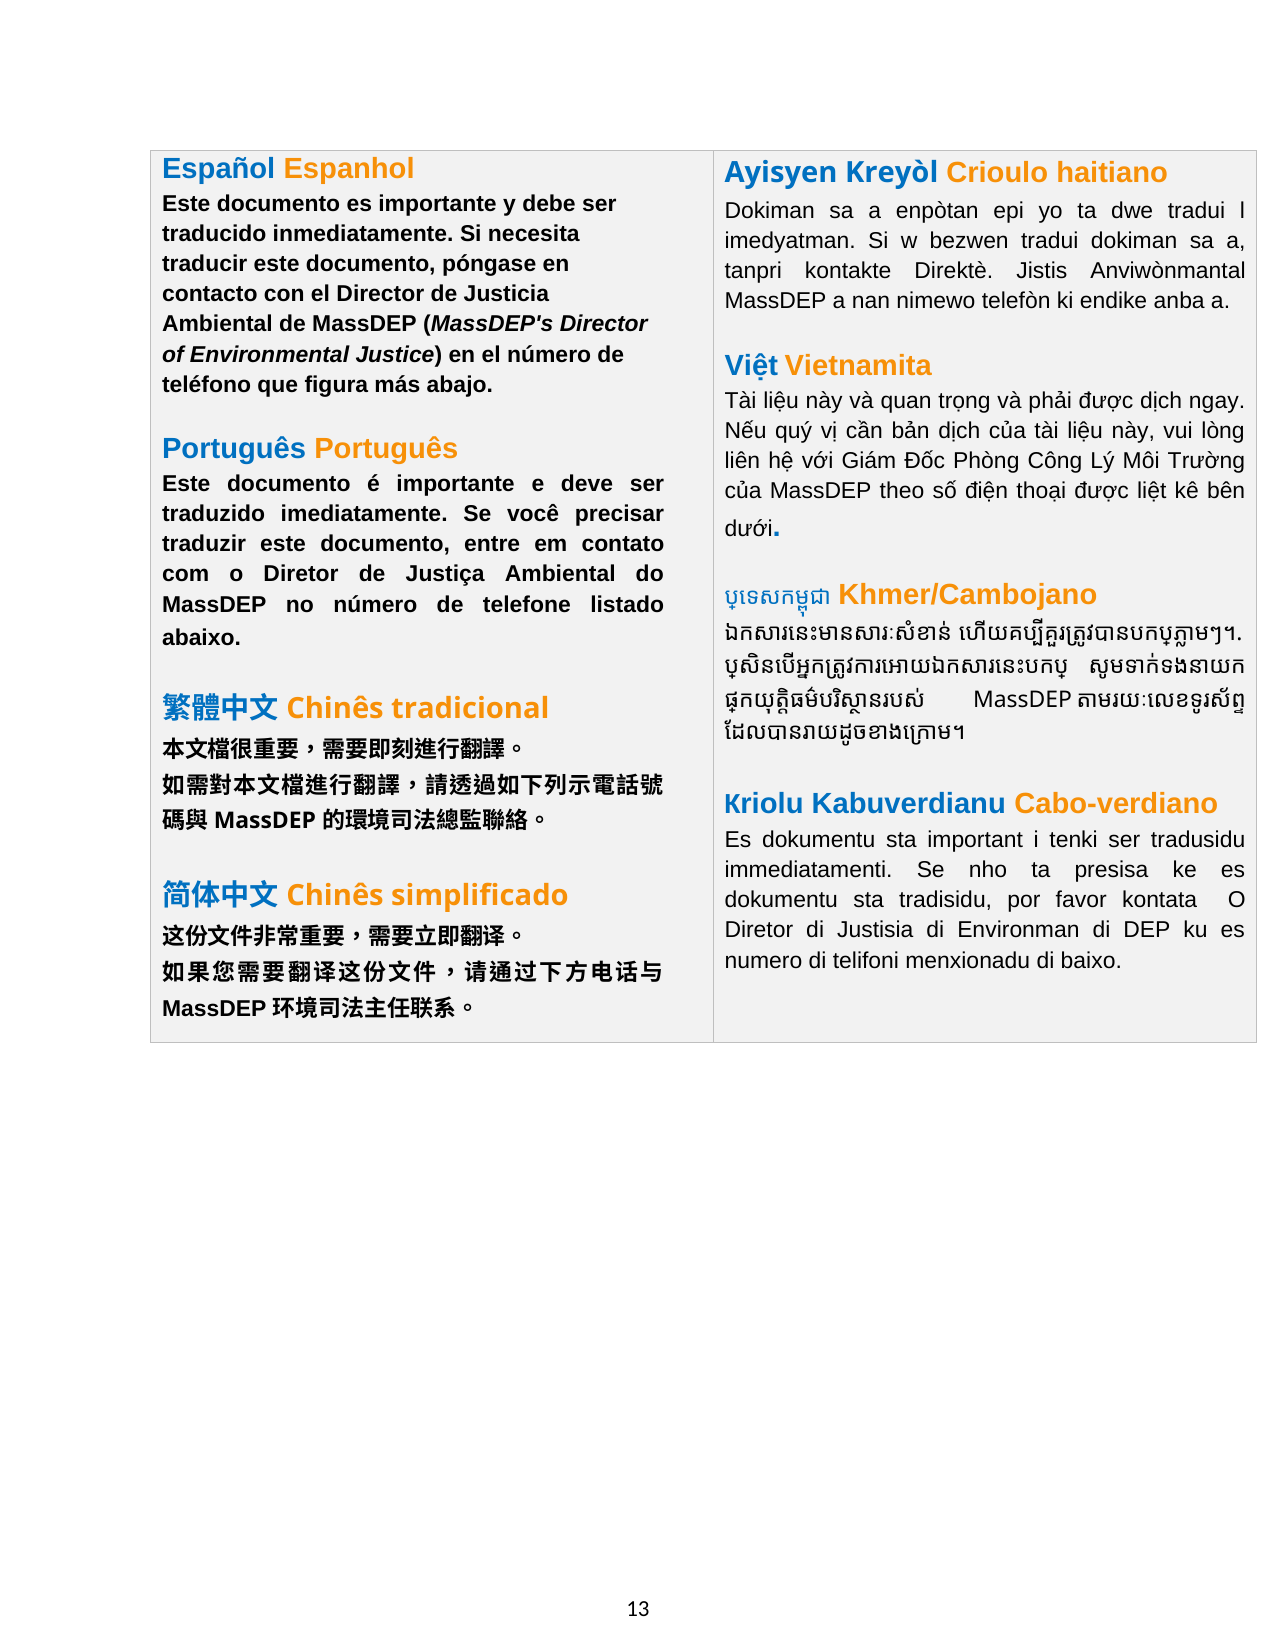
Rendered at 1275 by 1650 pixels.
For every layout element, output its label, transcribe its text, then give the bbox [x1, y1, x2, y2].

table_cell Español Espanhol Este documento es importante y debe ser traducido inmediatamente. Si necesita traducir este documento, póngase en contacto con el Director de Justicia Ambiental de MassDEP (MassDEP's Director of Environmental Justice) en el número de teléfono que figura más abajo. Português Português Este documento é importante e deve ser traduzido imediatamente. Se você precisar traduzir este documento, entre em contato com o Diretor de Justiça Ambiental do MassDEP no número de telefone listado abaixo. 繁體中文 Chinês tradicional 本文檔很重要，需要即刻進行翻譯。 如需對本文檔進行翻譯，請透過如下列示電話號碼與 MassDEP 的環境司法總監聯絡。 简体中文 Chinês simplificado 这份文件非常重要，需要立即翻译。 如果您需要翻译这份文件，请通过下方电话与 MassDEP 环境司法主任联系。 [151, 151, 713, 1042]
table_cell Ayisyen Kreyòl Crioulo haitiano Dokiman sa a enpòtan epi yo ta dwe tradui l imedyatman. Si w bezwen tradui dokiman sa a, tanpri kontakte Direktè. Jistis Anviwònmantal MassDEP a nan nimewo telefòn ki endike anba a. Việt Vietnamita Tài liệu này và quan trọng và phải được dịch ngay. Nếu quý vị cần bản dịch của tài liệu này, vui lòng liên hệ với Giám Đốc Phòng Công Lý Môi Trường của MassDEP theo số điện thoại được liệt kê bên dưới. ​ប្រទេសកម្ពុជា Khmer/Cambojano ឯកសារនេះមានសារៈសំខាន់ ហើយគប្បីគួរត្រូវបានបកប្រែភ្លាមៗ។. ប្រសិនបើអ្នកត្រូវការអោយឯកសារនេះបកប្រែ សូមទាក់ទងនាយកផ្នែកយុត្តិធម៌បរិស្ថានរបស់ MassDEPតាមរយៈលេខទូរស័ព្ទដែលបានរាយដូចខាងក្រោម។ Kriolu Kabuverdianu Cabo-verdiano Es dokumentu sta important i tenki ser tradusidu immediatamenti. Se nho ta presisa ke es dokumentu sta tradisidu, por favor kontata O Diretor di Justisia di Environman di DEP ku es numero di telifoni menxionadu di baixo. [714, 151, 1256, 1042]
